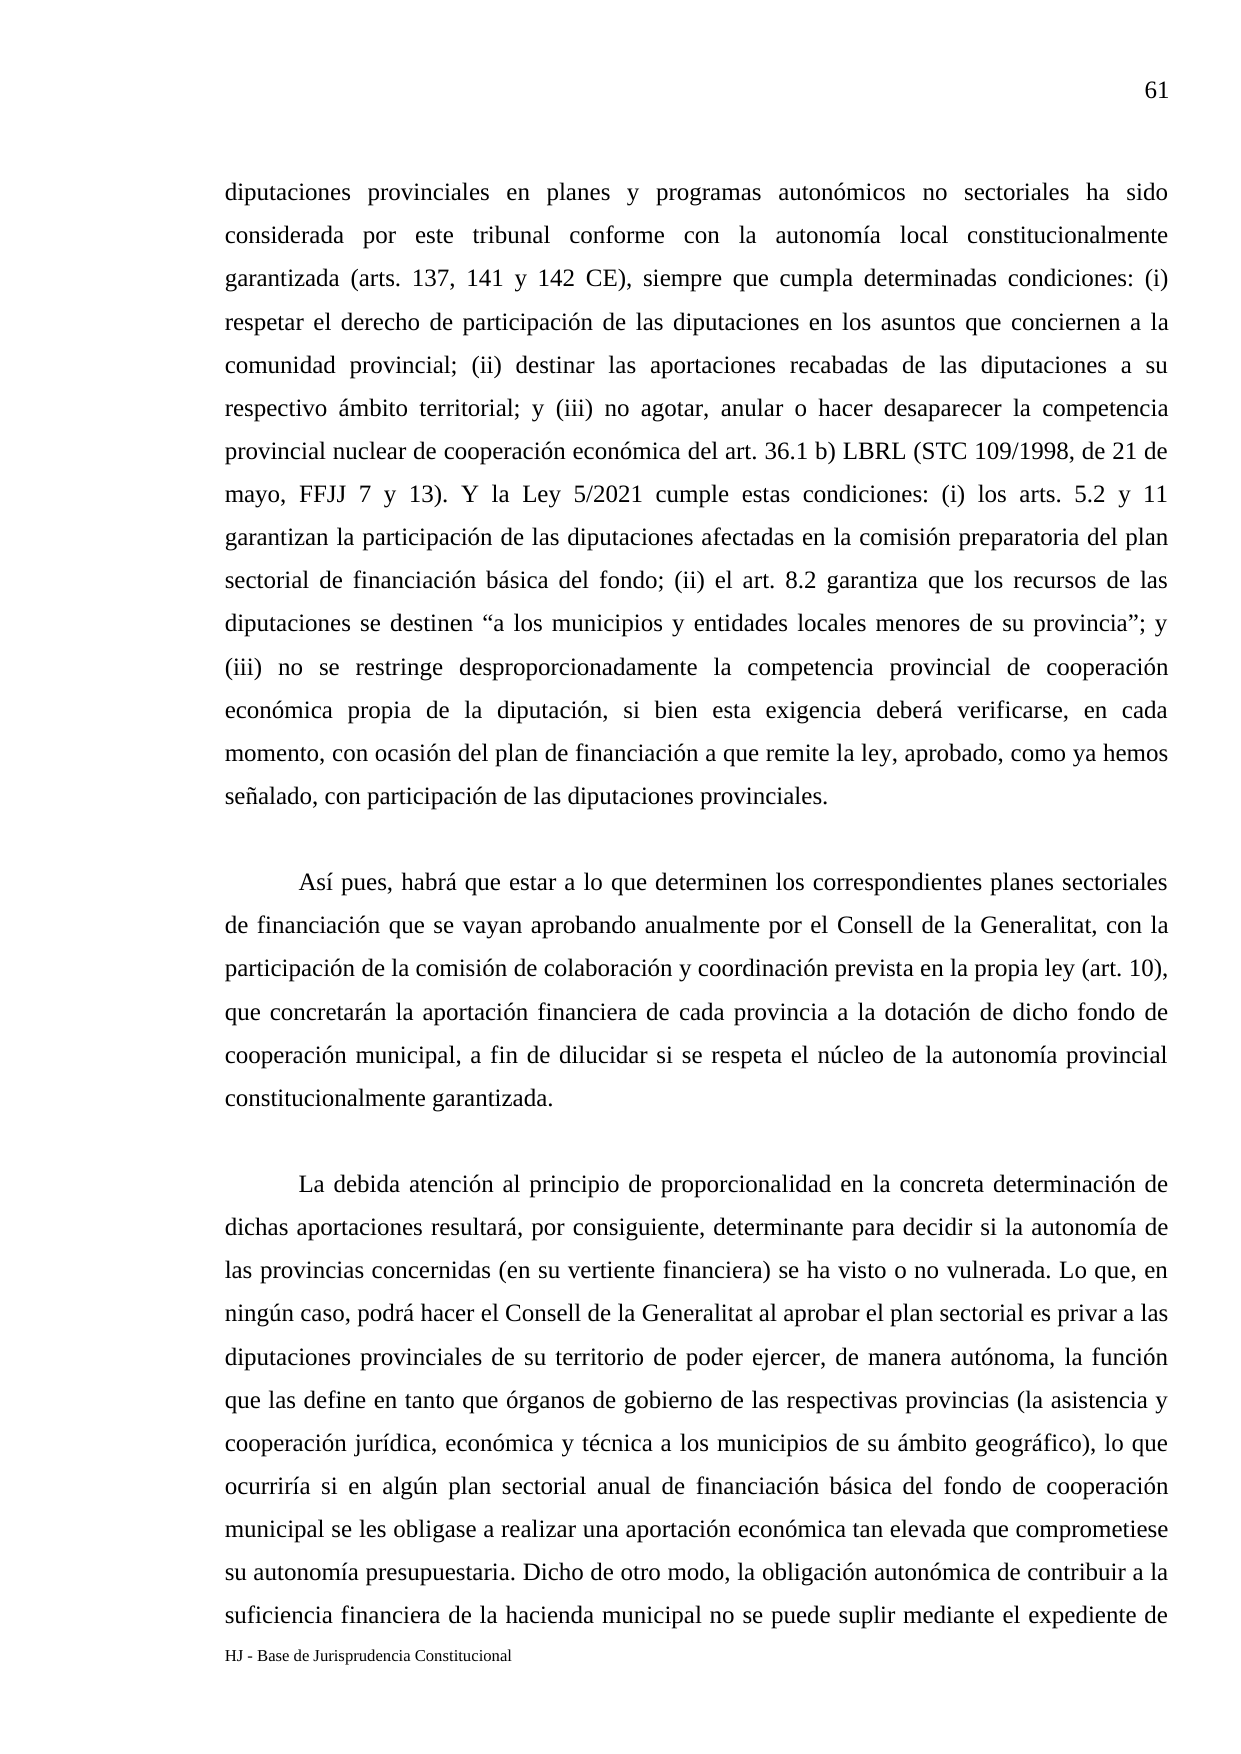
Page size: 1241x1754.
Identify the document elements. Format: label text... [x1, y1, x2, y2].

text Así pues, habrá que estar a lo que determinen los correspondientes planes sectoriales de financiación que se vayan aprobando anualmente por el Consell de la Generalitat, con la participación de la comisión de colaboración y coordinación prevista en la propia ley (art. 10), que concretarán la aportación financiera de cada provincia a la dotación de dicho fondo de cooperación municipal, a fin de dilucidar si se respeta el núcleo de la autonomía provincial constitucionalmente garantizada. [224, 867, 1169, 1112]
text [224, 177, 1169, 810]
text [224, 1169, 1169, 1629]
